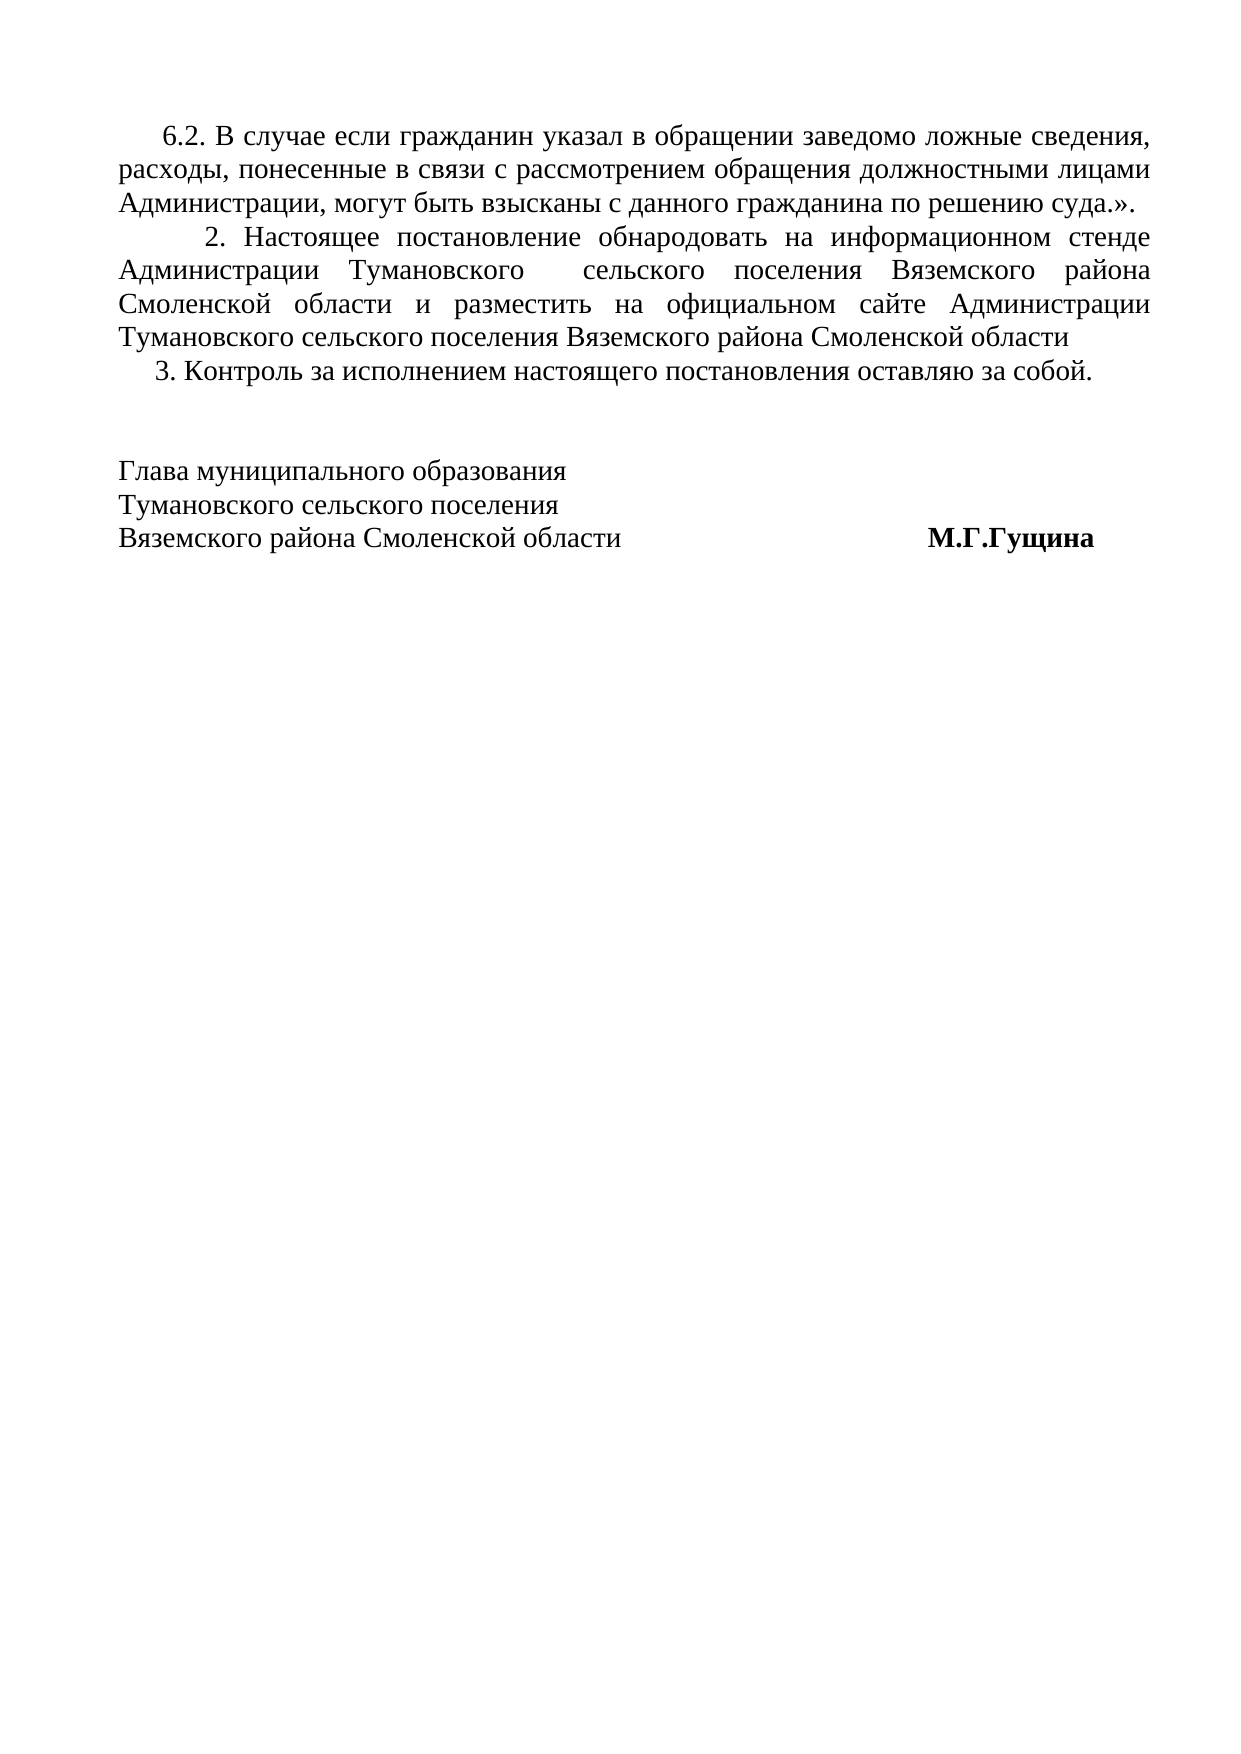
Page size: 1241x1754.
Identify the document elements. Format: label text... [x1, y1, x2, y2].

text Глава муниципального образования [118, 453, 1152, 487]
text 2. Настоящее постановление обнародовать на информационном стенде Администрации Тумановского сельского поселения Вяземского района Смоленской области и разместить на официальном сайте Администрации Тумановского сельского поселения Вяземского района Смоленской области [118, 219, 1152, 353]
text 6.2. В случае если гражданин указал в обращении заведомо ложные сведения, расходы, понесенные в связи с рассмотрением обращения должностными лицами Администрации, могут быть взысканы с данного гражданина по решению суда.». [118, 118, 1152, 219]
text Тумановского сельского поселения [118, 487, 1152, 521]
text 3. Контроль за исполнением настоящего постановления оставляю за собой. [118, 353, 1152, 386]
text Вяземского района Смоленской области М.Г.Гущина [118, 521, 1152, 554]
